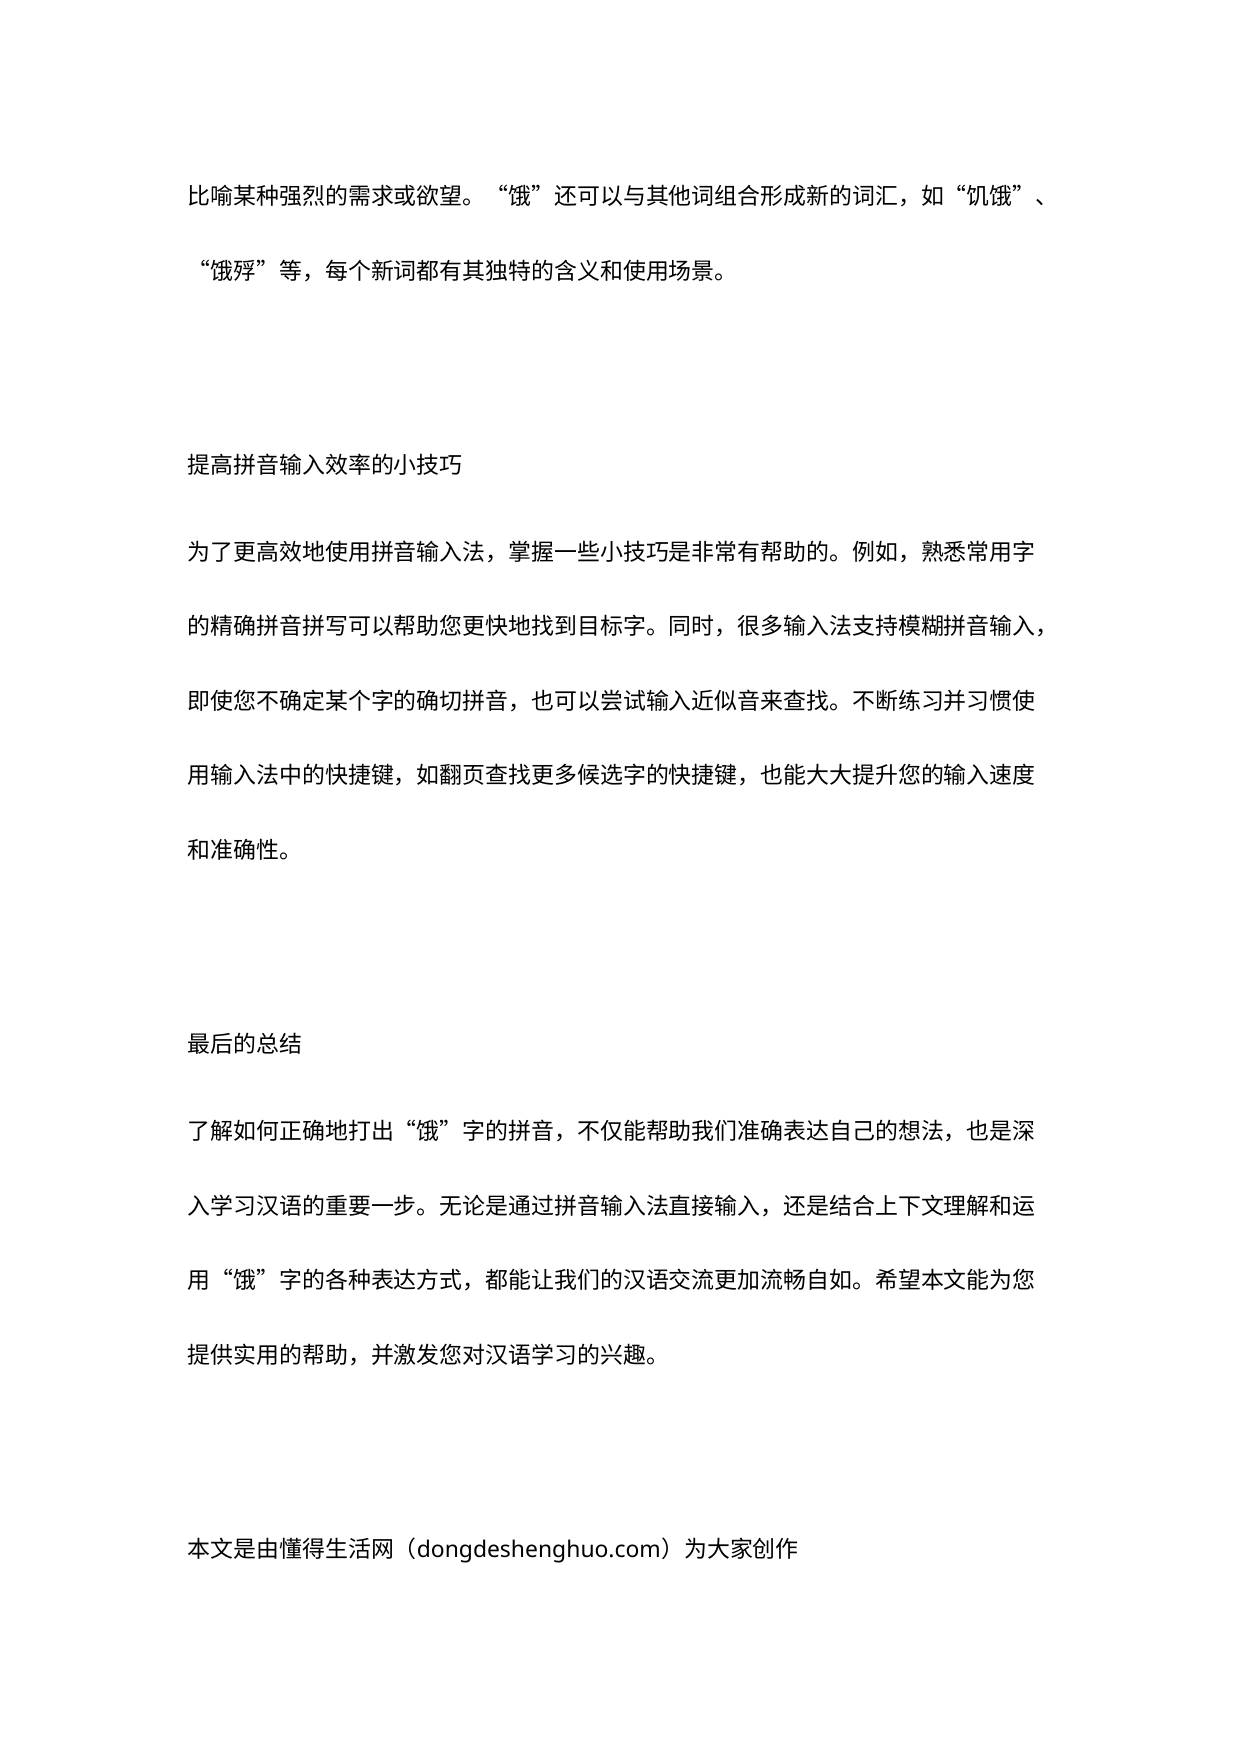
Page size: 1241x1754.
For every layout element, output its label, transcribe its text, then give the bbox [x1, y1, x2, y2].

text 为了更高效地使用拼音输入法，掌握一些小技巧是非常有帮助的。例如，熟悉常用字的精确拼音拼写可以帮助您更快地找到目标字。同时，很多输入法支持模糊拼音输入，即使您不确定某个字的确切拼音，也可以尝试输入近似音来查找。不断练习并习惯使用输入法中的快捷键，如翻页查找更多候选字的快捷键，也能大大提升您的输入速度和准确性。 [187, 517, 1053, 881]
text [187, 162, 1053, 302]
text 了解如何正确地打出“饿”字的拼音，不仅能帮助我们准确表达自己的想法，也是深入学习汉语的重要一步。无论是通过拼音输入法直接输入，还是结合上下文理解和运用“饿”字的各种表达方式，都能让我们的汉语交流更加流畅自如。希望本文能为您提供实用的帮助，并激发您对汉语学习的兴趣。 [187, 1097, 1053, 1386]
text 本文是由懂得生活网（dongdeshenghuo.com）为大家创作 [187, 1515, 1053, 1580]
text 最后的总结 [187, 1011, 1053, 1076]
text 提高拼音输入效率的小技巧 [187, 431, 1053, 496]
